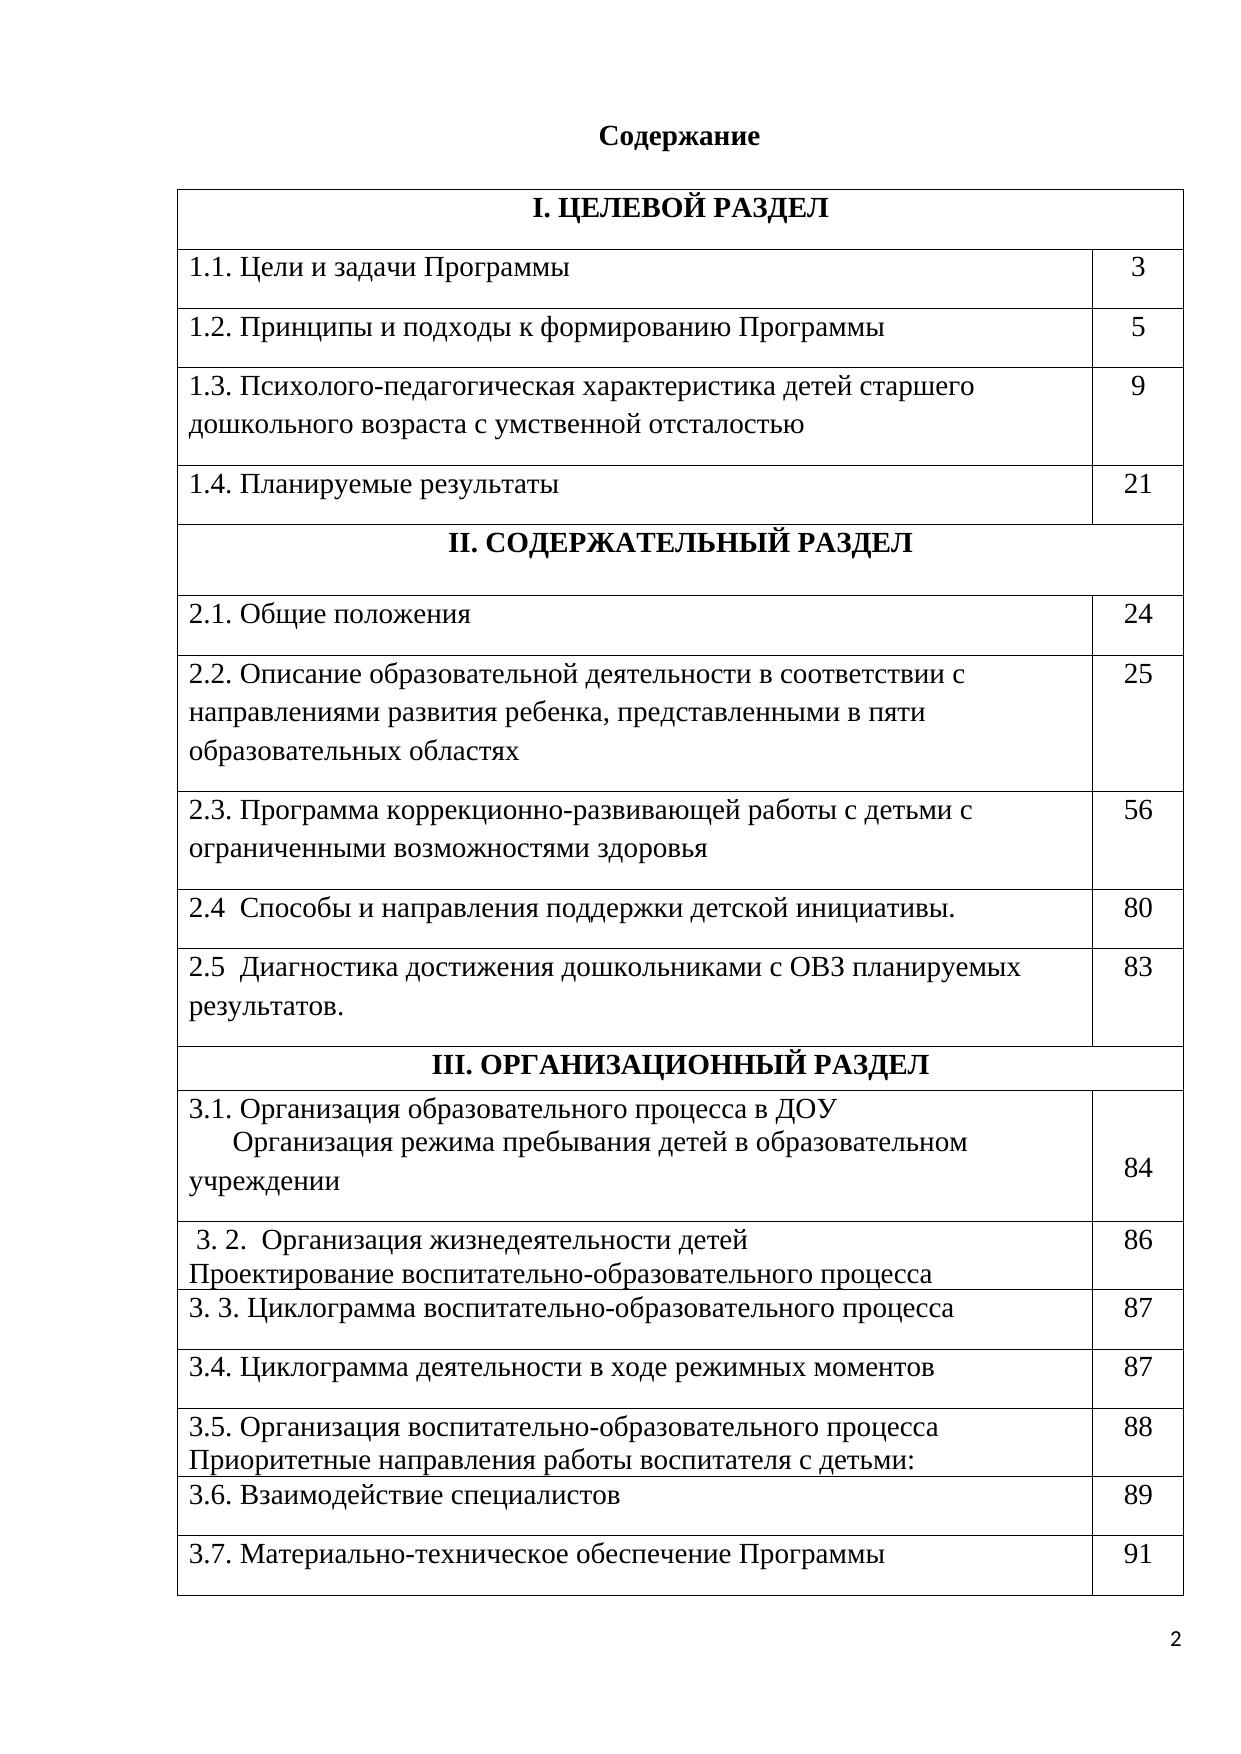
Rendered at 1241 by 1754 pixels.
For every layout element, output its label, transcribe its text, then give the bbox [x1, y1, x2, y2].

table_cell 2.2. Описание образовательной деятельности в соответствии с направлениями развития ребенка, представленными в пяти образовательных областях [178, 656, 1092, 791]
table_cell 87 [1093, 1350, 1183, 1408]
table_cell 3.1. Организация образовательного процесса в ДОУ Организация режима пребывания детей в образовательном учреждении [178, 1091, 1092, 1221]
table_cell 3.4. Циклограмма деятельности в ходе режимных моментов [178, 1350, 1092, 1408]
table_cell III. ОРГАНИЗАЦИОННЫЙ РАЗДЕЛ [178, 1047, 1183, 1090]
table_cell 3.5. Организация воспитательно-образовательного процесса Приоритетные направления работы воспитателя с детьми: [178, 1409, 1092, 1476]
table_cell 1.3. Психолого-педагогическая характеристика детей старшего дошкольного возраста с умственной отсталостью [178, 368, 1092, 465]
table_cell 21 [1093, 466, 1183, 524]
table_cell 88 [1093, 1409, 1183, 1476]
table_cell 80 [1093, 890, 1183, 948]
table_cell 3.7. Материально-техническое обеспечение Программы [178, 1536, 1092, 1594]
table_cell 56 [1093, 792, 1183, 889]
table_cell 3. 2. Организация жизнедеятельности детей Проектирование воспитательно-образовательного процесса [178, 1222, 1092, 1289]
table_cell 1.4. Планируемые результаты [178, 466, 1092, 524]
table_cell 3. 3. Циклограмма воспитательно-образовательного процесса [178, 1290, 1092, 1348]
table_cell 24 [1093, 596, 1183, 655]
table_cell 2.1. Общие положения [178, 596, 1092, 655]
table_cell 3 [1093, 250, 1183, 308]
table_cell 25 [1093, 656, 1183, 791]
table_cell 89 [1093, 1477, 1183, 1535]
table_cell 2.5 Диагностика достижения дошкольниками с ОВЗ планируемых результатов. [178, 949, 1092, 1046]
table_cell 2.4 Способы и направления поддержки детской инициативы. [178, 890, 1092, 948]
text Содержание [177, 118, 1181, 152]
table_cell II. СОДЕРЖАТЕЛЬНЫЙ РАЗДЕЛ [178, 525, 1183, 595]
table_cell 2.3. Программа коррекционно-развивающей работы с детьми с ограниченными возможностями здоровья [178, 792, 1092, 889]
table_cell 3.6. Взаимодействие специалистов [178, 1477, 1092, 1535]
table_cell 5 [1093, 309, 1183, 367]
table_cell 9 [1093, 368, 1183, 465]
table_header I. ЦЕЛЕВОЙ РАЗДЕЛ [178, 190, 1183, 248]
table_cell 86 [1093, 1222, 1183, 1289]
table_cell 84 [1093, 1091, 1183, 1221]
table_cell 87 [1093, 1290, 1183, 1348]
table_cell 1.1. Цели и задачи Программы [178, 250, 1092, 308]
table_cell 83 [1093, 949, 1183, 1046]
table_cell 91 [1093, 1536, 1183, 1594]
table_cell 1.2. Принципы и подходы к формированию Программы [178, 309, 1092, 367]
